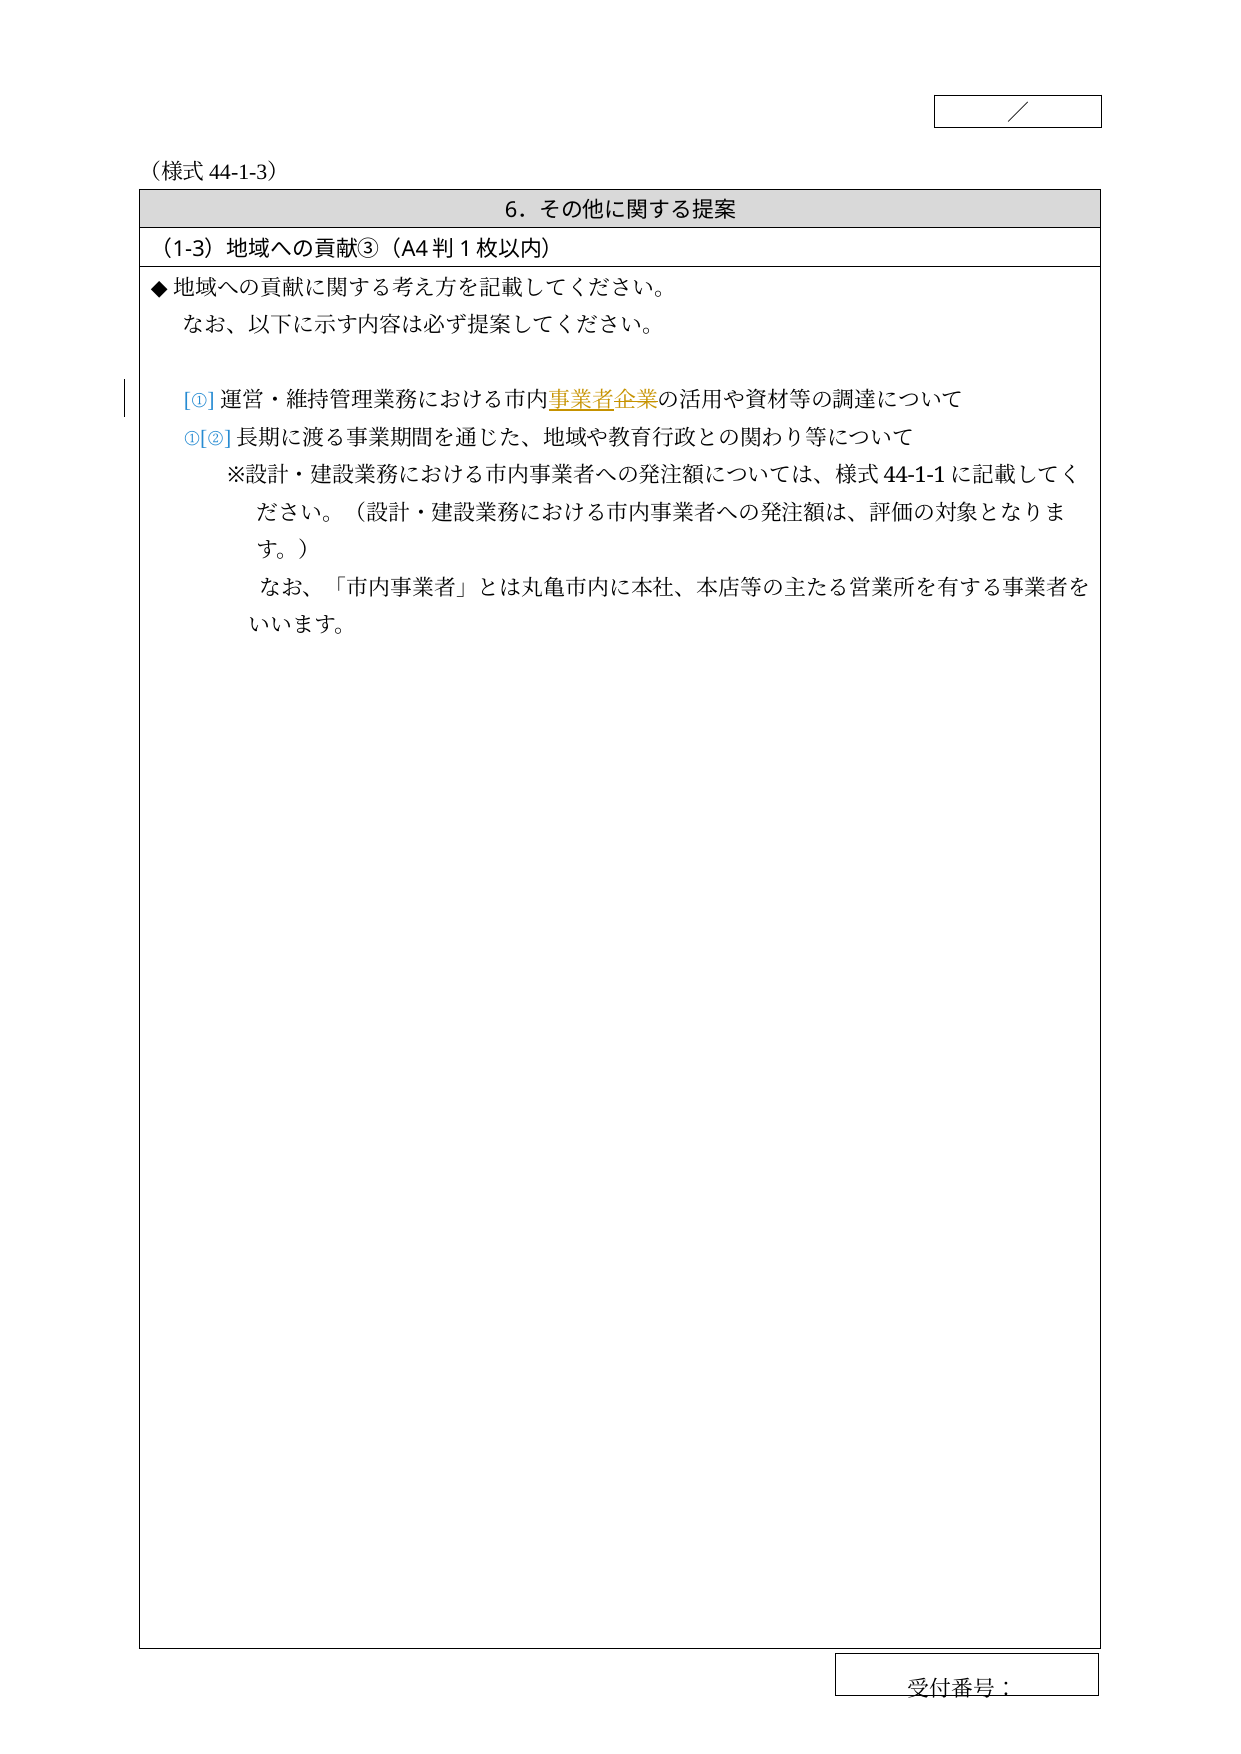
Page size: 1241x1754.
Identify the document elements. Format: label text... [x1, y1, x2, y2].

table_header 6．その他に関する提案 [140, 190, 1100, 227]
table_cell （1-3）地域への貢献③（A4判 1枚以内） [140, 228, 1100, 266]
text （様式44-1-3） [139, 151, 1101, 189]
table_cell ◆ 地域への貢献に関する考え方を記載してください。 なお、以下に示す内容は必ず提案してください。 運営・維持管理業務における市内の活用や資材等の調達について 長期に渡る事業期間を通じた、地域や教育行政との関わり等について ※設計・建設業務における市内事業者への発注額については、様式44-1-1に記載してください。（設計・建設業務における市内事業者への発注額は、評価の対象となります。） なお、「市内事業者」とは丸亀市内に本社、本店等の主たる営業所を有する事業者をいいます。 [140, 267, 1100, 1648]
